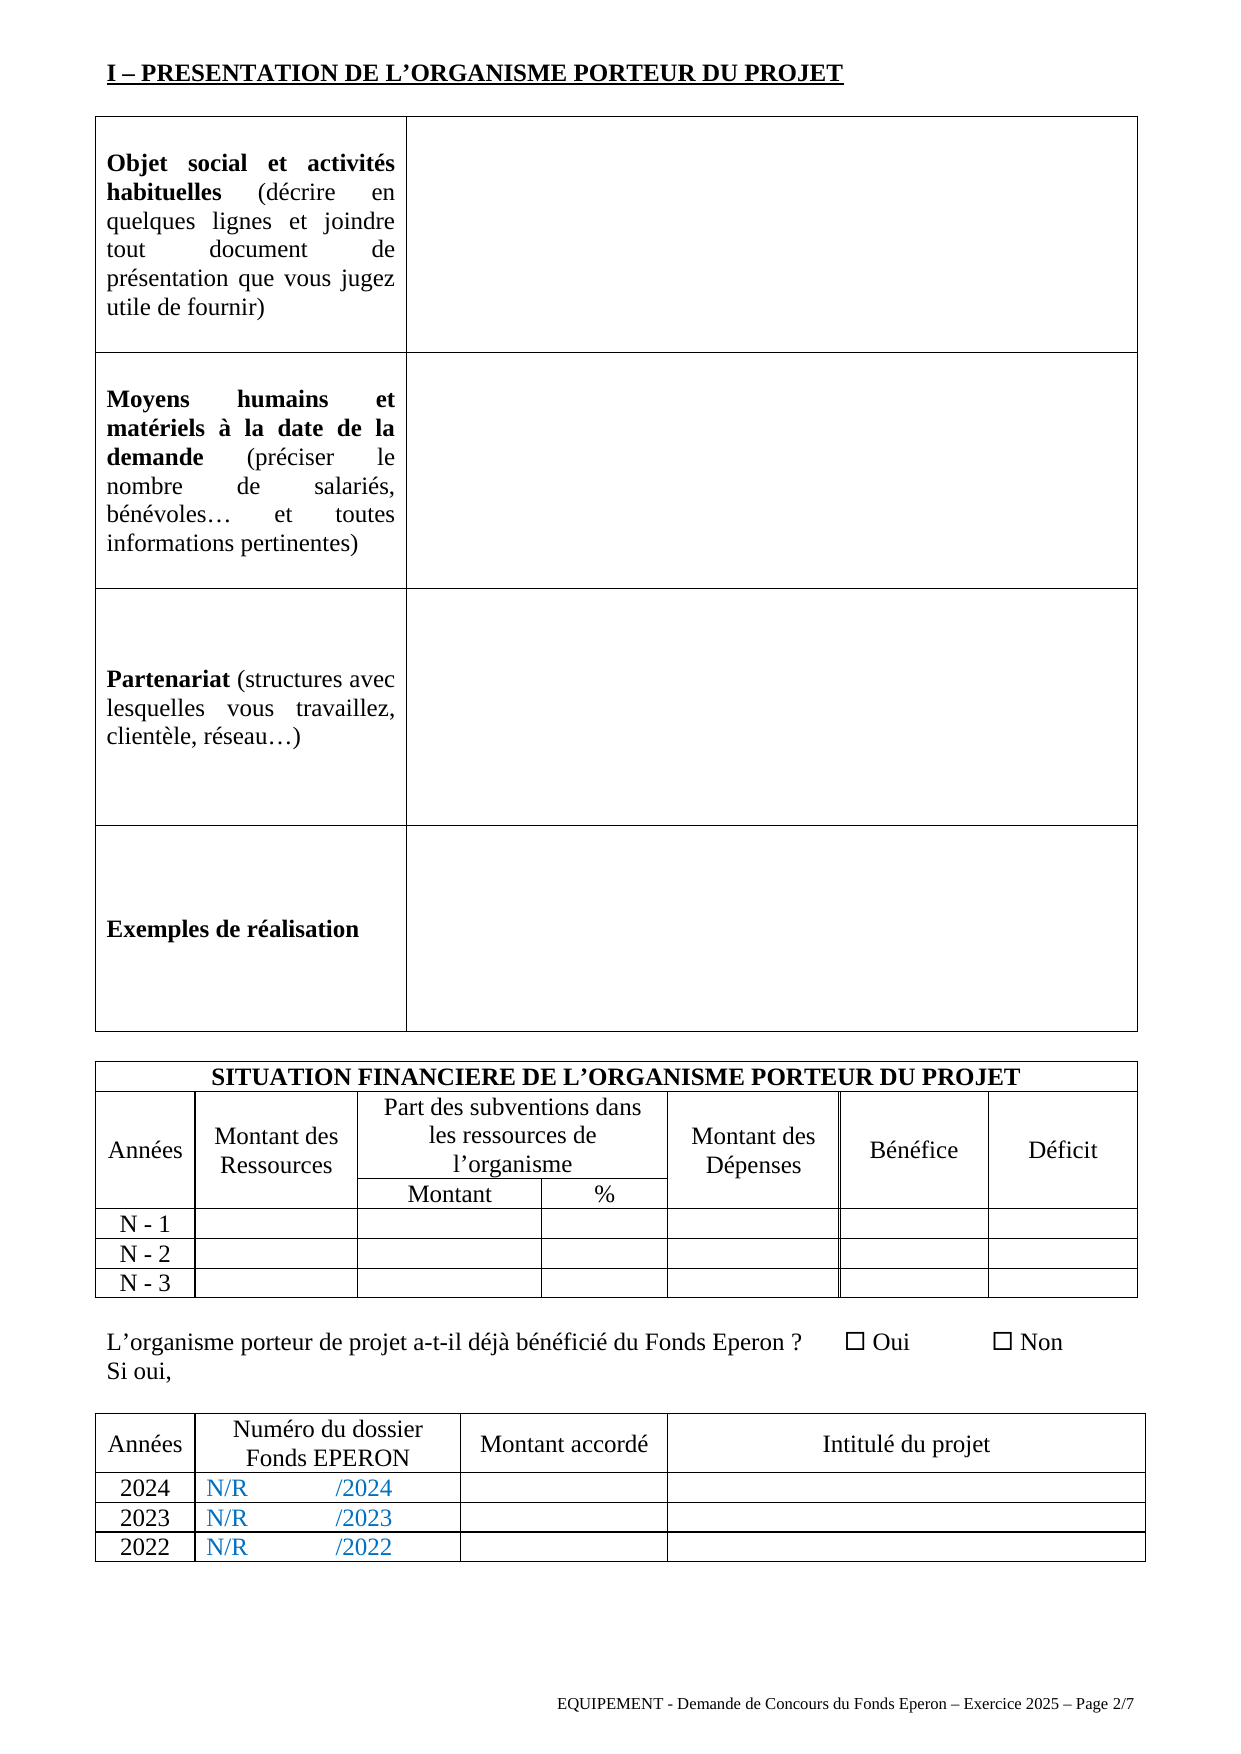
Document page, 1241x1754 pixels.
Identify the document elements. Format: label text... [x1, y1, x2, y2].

table_header Montant accordé [461, 1414, 667, 1472]
table_cell [542, 1209, 667, 1238]
table_header Objet social et activités habituelles (décrire en quelques lignes et joindre tout document de présentation que vous jugez utile de fournir) [96, 117, 406, 352]
table_header [407, 117, 1137, 352]
table_cell [407, 826, 1137, 1031]
table_cell [461, 1533, 667, 1561]
table_header Intitulé du projet [668, 1414, 1145, 1472]
table_cell N/R /2024 [196, 1473, 460, 1502]
table_cell Bénéfice [841, 1092, 988, 1208]
table_cell [358, 1239, 541, 1267]
table_cell [841, 1239, 988, 1267]
table_cell [989, 1269, 1137, 1297]
table_cell [358, 1209, 541, 1238]
table_cell [841, 1269, 988, 1297]
table_cell N - 1 [96, 1209, 194, 1238]
table_cell [668, 1209, 838, 1238]
table_cell [407, 353, 1137, 588]
table_cell [461, 1473, 667, 1502]
table_cell [196, 1269, 357, 1297]
text I – PRESENTATION DE L’ORGANISME PORTEUR DU PROJET [106, 58, 1134, 87]
table_cell [407, 589, 1137, 824]
table_cell 2022 [96, 1533, 194, 1561]
table_cell 2023 [96, 1503, 194, 1531]
table_cell [461, 1503, 667, 1531]
table_cell Déficit [989, 1092, 1137, 1208]
table_cell Moyens humains et matériels à la date de la demande (préciser le nombre de salariés, bénévoles… et toutes informations pertinentes) [96, 353, 406, 588]
table_cell [668, 1239, 838, 1267]
table_cell N/R /2023 [196, 1503, 460, 1531]
table_cell [989, 1239, 1137, 1267]
table_cell Montant [358, 1179, 541, 1208]
table_cell [542, 1269, 667, 1297]
table_header Années [96, 1414, 194, 1472]
table_header Numéro du dossier Fonds EPERON [196, 1414, 460, 1472]
table_cell Exemples de réalisation [96, 826, 406, 1031]
table_cell [668, 1503, 1145, 1531]
table_cell % [542, 1179, 667, 1208]
table_cell Part des subventions dans les ressources de l’organisme [358, 1092, 667, 1178]
table_cell [196, 1209, 357, 1238]
text Si oui, [106, 1356, 1134, 1384]
table_cell Partenariat (structures avec lesquelles vous travaillez, clientèle, réseau…) [96, 589, 406, 824]
text L’organisme porteur de projet a-t-il déjà bénéficié du Fonds Eperon ? Oui Non [106, 1327, 1134, 1356]
table_cell 2024 [96, 1473, 194, 1502]
table_cell Années [96, 1092, 194, 1208]
table_cell [668, 1269, 838, 1297]
table_cell [358, 1269, 541, 1297]
table_cell Montant des Ressources [196, 1092, 357, 1208]
table_cell [668, 1533, 1145, 1561]
table_cell [542, 1239, 667, 1267]
table_header SITUATION FINANCIERE DE L’ORGANISME PORTEUR DU PROJET [96, 1062, 1137, 1091]
table_cell N - 2 [96, 1239, 194, 1267]
table_cell N - 3 [96, 1269, 194, 1297]
table_cell Montant des Dépenses [668, 1092, 838, 1208]
table_cell [196, 1239, 357, 1267]
table_cell [668, 1473, 1145, 1502]
table_cell N/R /2022 [196, 1533, 460, 1561]
table_cell [989, 1209, 1137, 1238]
table_cell [841, 1209, 988, 1238]
